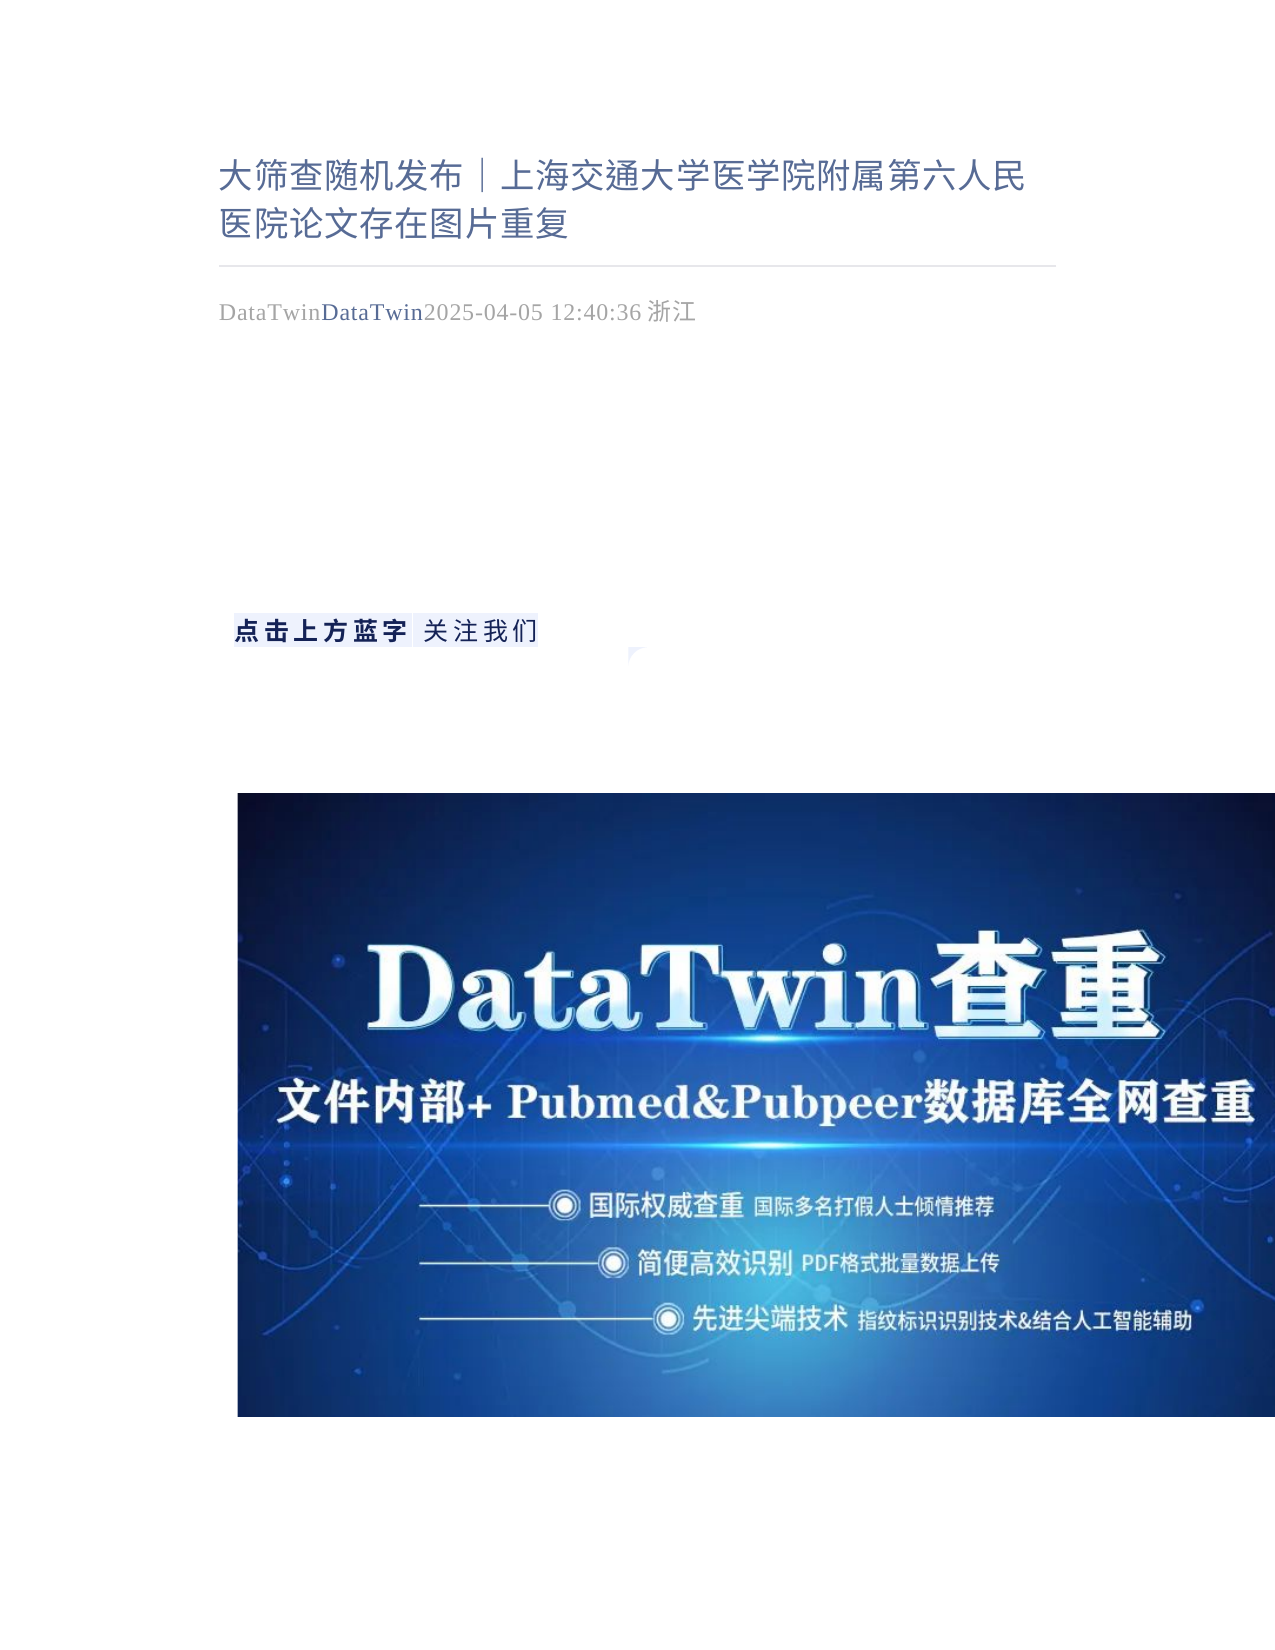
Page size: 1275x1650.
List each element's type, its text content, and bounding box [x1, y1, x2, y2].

title 大筛查随机发布｜上海交通大学医学院附属第六人民医院论文存在图片重复 [219, 150, 1056, 265]
picture [237, 793, 1275, 1417]
list DataTwinDataTwin2025-04-05 12:40:36浙江 [219, 287, 1056, 327]
text 点击上方蓝字 关注我们 [234, 610, 1041, 647]
